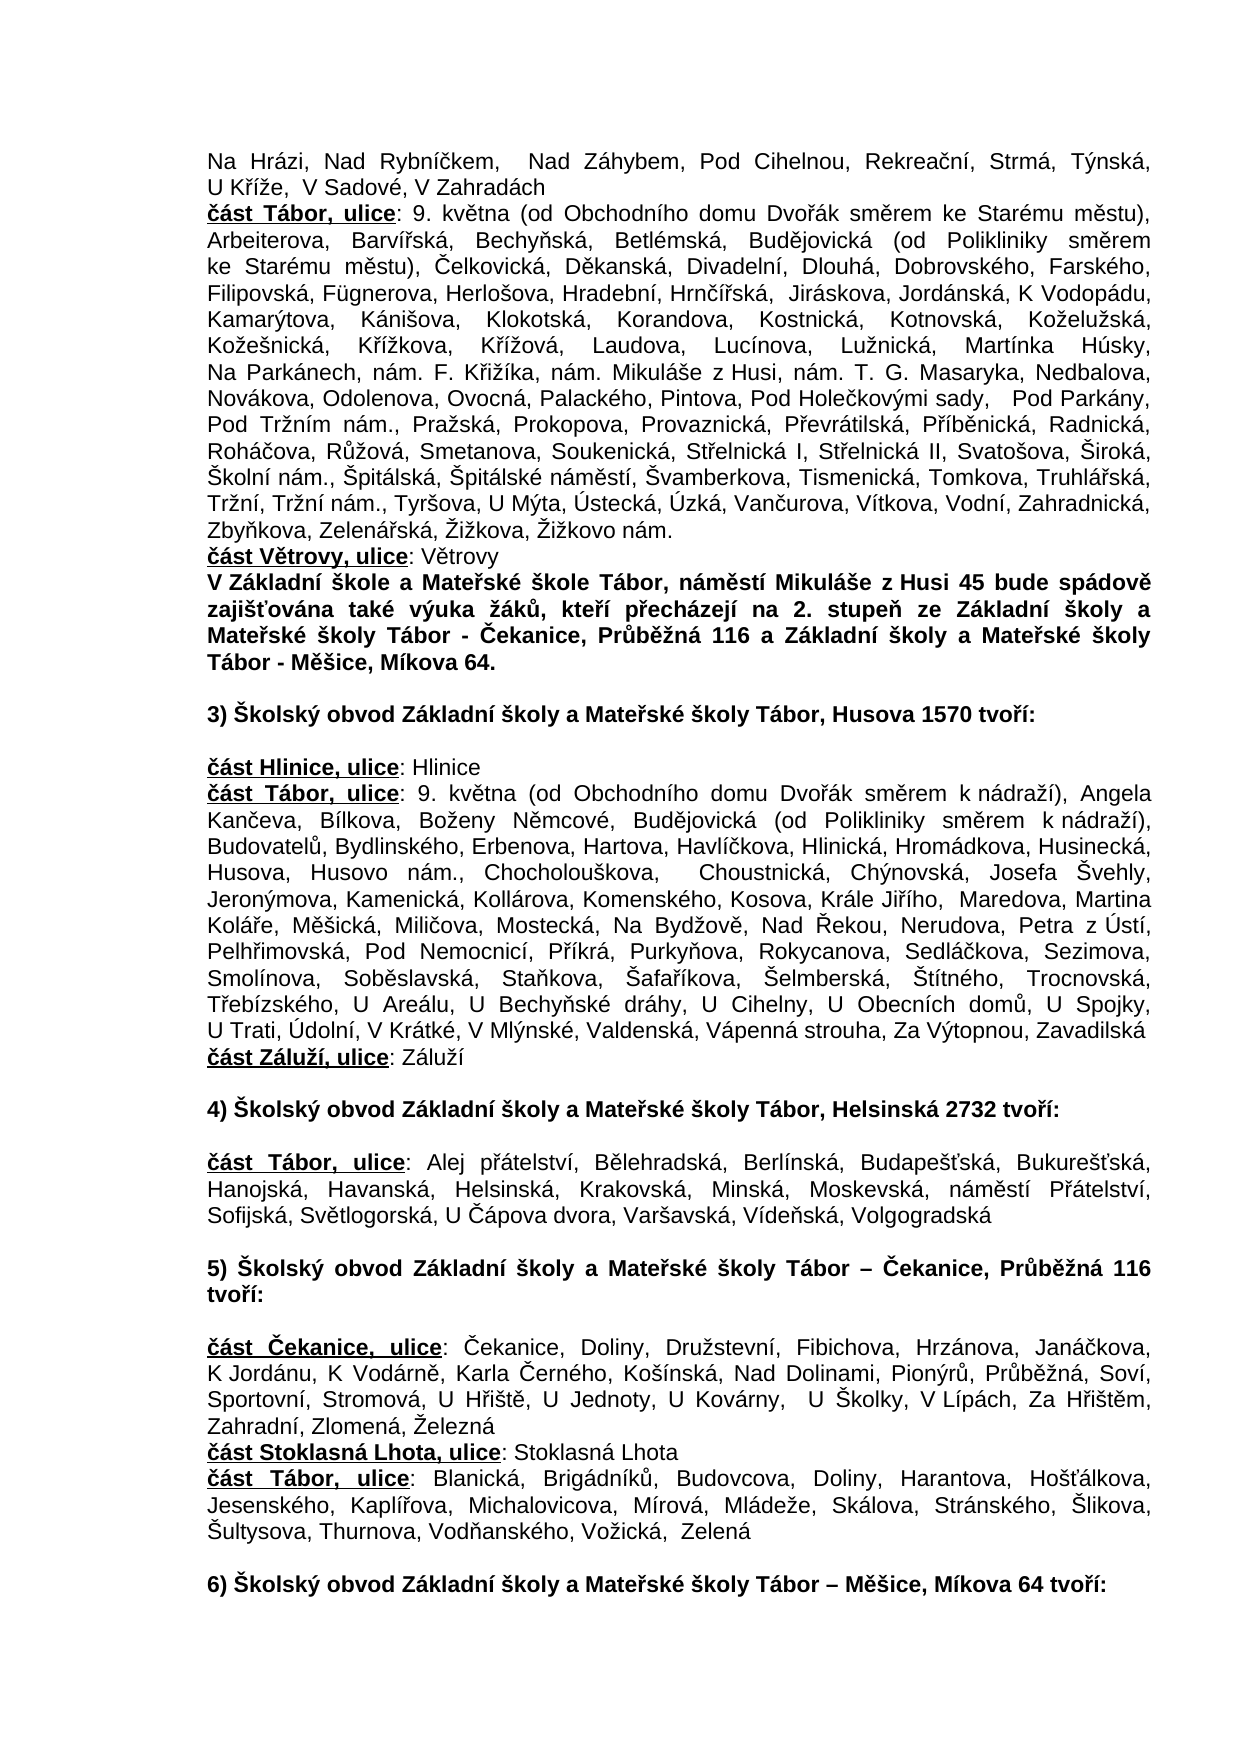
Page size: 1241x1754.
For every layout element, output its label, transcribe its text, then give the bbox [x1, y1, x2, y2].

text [207, 148, 1152, 200]
text část Větrovy, ulice: Větrovy [207, 543, 1152, 569]
text 3) Školský obvod Základní školy a Mateřské školy Tábor, Husova 1570 tvoří: [207, 701, 1152, 727]
text část Záluží, ulice: Záluží [207, 1044, 1152, 1070]
text část Stoklasná Lhota, ulice: Stoklasná Lhota [207, 1439, 1152, 1465]
text část Tábor, ulice: 9. května (od Obchodního domu Dvořák směrem ke Starému městu), Arbeiterova, Barvířská, Bechyňská, Betlémská, Budějovická (od Polikliniky směrem ke Starému městu), Čelkovická, Děkanská, Divadelní, Dlouhá, Dobrovského, Farského, Filipovská, Fügnerova, Herlošova, Hradební, Hrnčířská, Jiráskova, Jordánská, K Vodopádu, Kamarýtova, Kánišova, Klokotská, Korandova, Kostnická, Kotnovská, Koželužská, Kožešnická, Křížkova, Křížová, Laudova, Lucínova, Lužnická, Martínka Húsky, Na Parkánech, nám. F. Křižíka, nám. Mikuláše z Husi, nám. T. G. Masaryka, Nedbalova, Novákova, Odolenova, Ovocná, Palackého, Pintova, Pod Holečkovými sady, Pod Parkány, Pod Tržním nám., Pražská, Prokopova, Provaznická, Převrátilská, Příběnická, Radnická, Roháčova, Růžová, Smetanova, Soukenická, Střelnická I, Střelnická II, Svatošova, Široká, Školní nám., Špitálská, Špitálské náměstí, Švamberkova, Tismenická, Tomkova, Truhlářská, Tržní, Tržní nám., Tyršova, U Mýta, Ústecká, Úzká, Vančurova, Vítkova, Vodní, Zahradnická, Zbyňkova, Zelenářská, Žižkova, Žižkovo nám. [207, 200, 1152, 543]
text část Tábor, ulice: 9. května (od Obchodního domu Dvořák směrem k nádraží), Angela Kančeva, Bílkova, Boženy Němcové, Budějovická (od Polikliniky směrem k nádraží), Budovatelů, Bydlinského, Erbenova, Hartova, Havlíčkova, Hlinická, Hromádkova, Husinecká, Husova, Husovo nám., Chocholouškova, Choustnická, Chýnovská, Josefa Švehly, Jeronýmova, Kamenická, Kollárova, Komenského, Kosova, Krále Jiřího, Maredova, Martina Koláře, Měšická, Miličova, Mostecká, Na Bydžově, Nad Řekou, Nerudova, Petra z Ústí, Pelhřimovská, Pod Nemocnicí, Příkrá, Purkyňova, Rokycanova, Sedláčkova, Sezimova, Smolínova, Soběslavská, Staňkova, Šafaříkova, Šelmberská, Štítného, Trocnovská, Třebízského, U Areálu, U Bechyňské dráhy, U Cihelny, U Obecních domů, U Spojky, U Trati, Údolní, V Krátké, V Mlýnské, Valdenská, Vápenná strouha, Za Výtopnou, Zavadilská [207, 780, 1152, 1044]
text část Čekanice, ulice: Čekanice, Doliny, Družstevní, Fibichova, Hrzánova, Janáčkova, K Jordánu, K Vodárně, Karla Černého, Košínská, Nad Dolinami, Pionýrů, Průběžná, Soví, Sportovní, Stromová, U Hřiště, U Jednoty, U Kovárny, U Školky, V Lípách, Za Hřištěm, Zahradní, Zlomená, Železná [207, 1334, 1152, 1439]
text část Tábor, ulice: Alej přátelství, Bělehradská, Berlínská, Budapešťská, Bukurešťská, Hanojská, Havanská, Helsinská, Krakovská, Minská, Moskevská, náměstí Přátelství, Sofijská, Světlogorská, U Čápova dvora, Varšavská, Vídeňská, Volgogradská [207, 1149, 1152, 1228]
text část Tábor, ulice: Blanická, Brigádníků, Budovcova, Doliny, Harantova, Hošťálkova, Jesenského, Kaplířova, Michalovicova, Mírová, Mládeže, Skálova, Stránského, Šlikova, Šultysova, Thurnova, Vodňanského, Vožická, Zelená [207, 1465, 1152, 1544]
text 5) Školský obvod Základní školy a Mateřské školy Tábor – Čekanice, Průběžná 116 tvoří: [207, 1254, 1152, 1307]
text část Hlinice, ulice: Hlinice [207, 754, 1152, 780]
text V Základní škole a Mateřské škole Tábor, náměstí Mikuláše z Husi 45 bude spádově zajišťována také výuka žáků, kteří přecházejí na 2. stupeň ze Základní školy a Mateřské školy Tábor - Čekanice, Průběžná Základní školy a Mateřské školy Tábor - Měšice, Míkova 64. [207, 569, 1152, 675]
text 6) Školský obvod Základní školy a Mateřské školy Tábor – Měšice, Míkova 64 tvoří: [207, 1571, 1152, 1597]
text 4) Školský obvod Základní školy a Mateřské školy Tábor, Helsinská 2732 tvoří: [207, 1096, 1152, 1123]
